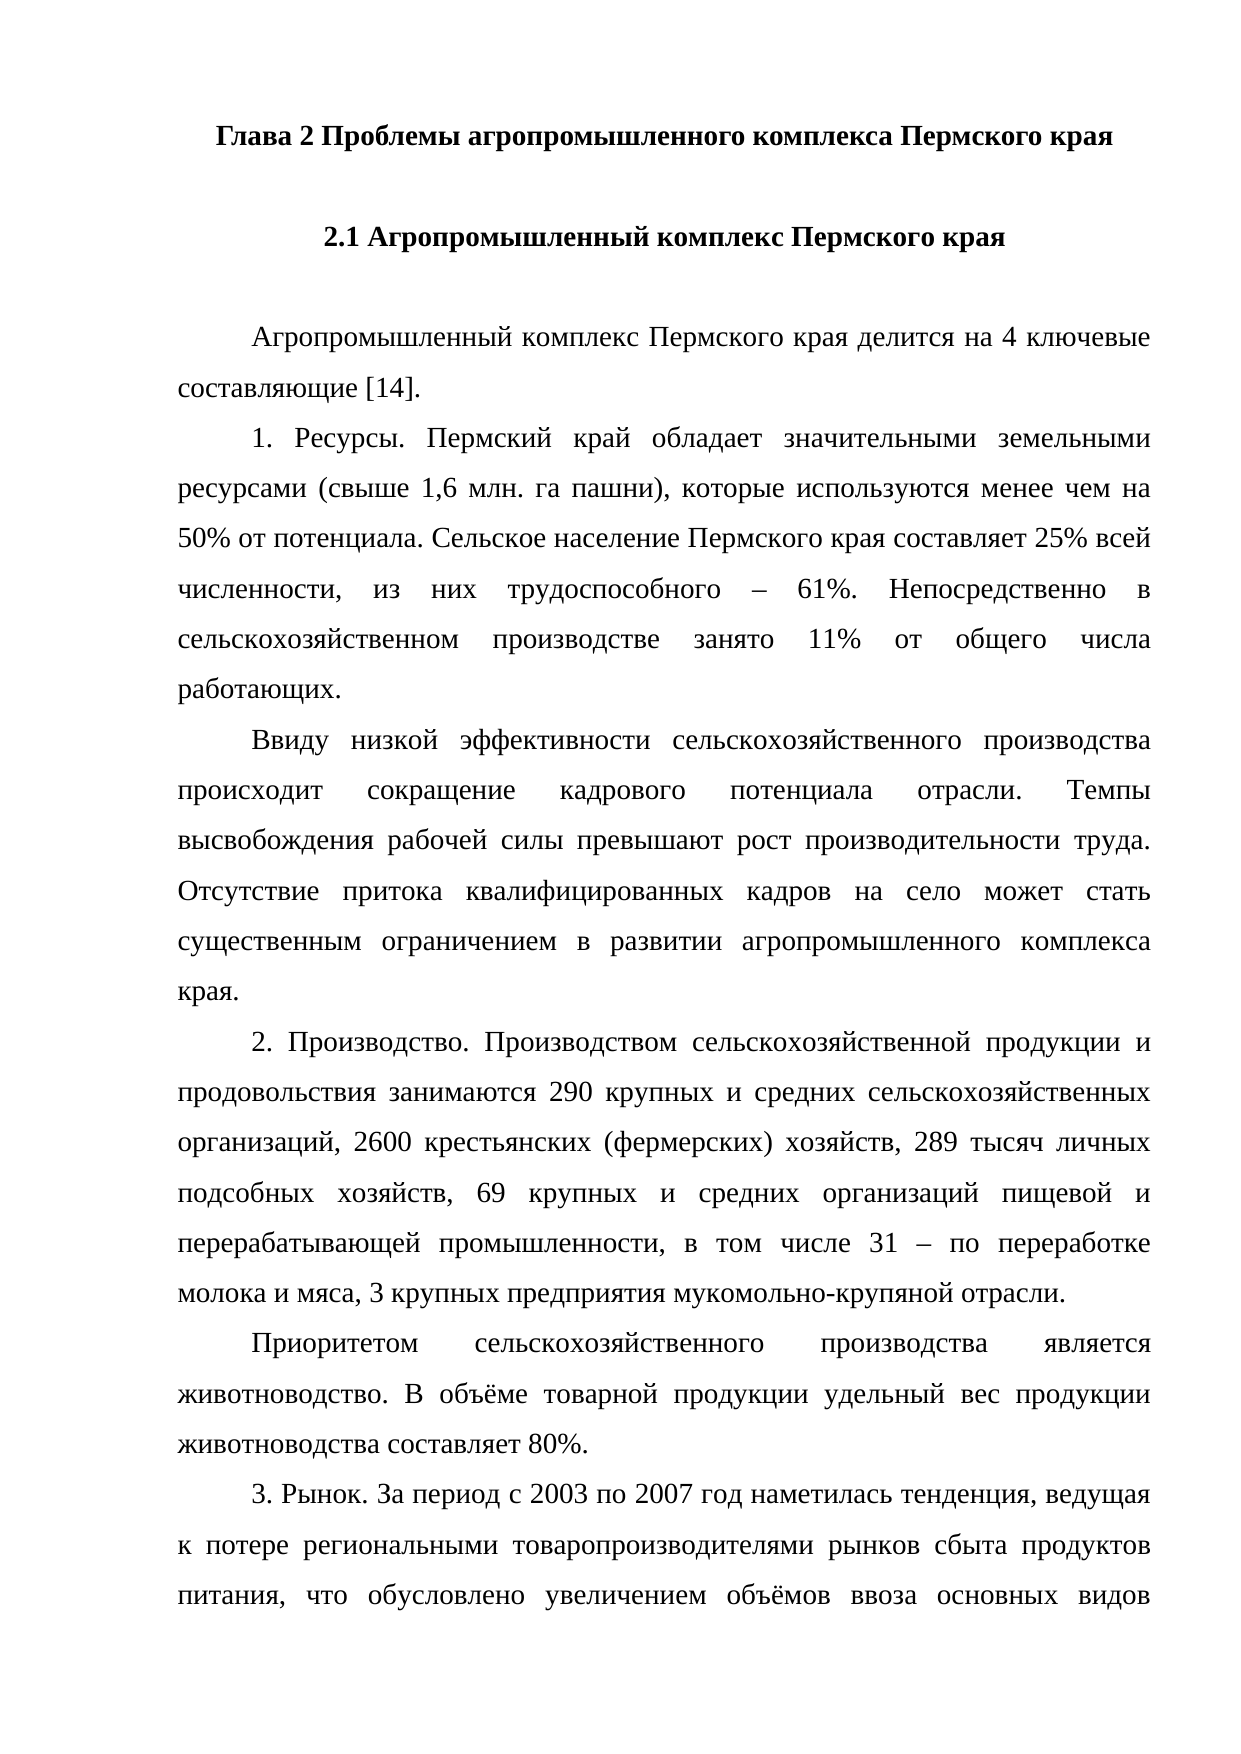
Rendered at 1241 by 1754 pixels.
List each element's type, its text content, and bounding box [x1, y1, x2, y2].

text 1. Ресурсы. Пермский край обладает значительными земельными ресурсами (свыше 1,6 млн. га пашни), которые используются менее чем на 50% от потенциала. Сельское население Пермского края составляет 25% всей численности, из них трудоспособного – 61%. Непосредственно в сельскохозяйственном производстве занято 11% от общего числа работающих. [177, 420, 1152, 705]
text 2. Производство. Производством сельскохозяйственной продукции и продовольствия занимаются 290 крупных и средних сельскохозяйственных организаций, 2600 крестьянских (фермерских) хозяйств, 289 тысяч личных подсобных хозяйств, 69 крупных и средних организаций пищевой и перерабатывающей промышленности, в том числе 31 – по переработке молока и мяса, 3 крупных предприятия мукомольно-крупяной отрасли. [177, 1024, 1152, 1309]
subtitle 2.1 Агропромышленный комплекс Пермского края [177, 219, 1152, 252]
text Приоритетом сельскохозяйственного производства является животноводство. В объёме товарной продукции удельный вес продукции животноводства составляет 80%. [177, 1326, 1152, 1460]
text Ввиду низкой эффективности сельскохозяйственного производства происходит сокращение кадрового потенциала отрасли. Темпы высвобождения рабочей силы превышают рост производительности труда. Отсутствие притока квалифицированных кадров на село может стать существенным ограничением в развитии агропромышленного комплекса края. [177, 722, 1152, 1007]
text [177, 1477, 1152, 1611]
subtitle Глава 2 Проблемы агропромышленного комплекса Пермского края [177, 118, 1152, 152]
text Агропромышленный комплекс Пермского края делится на 4 ключевые составляющие [14]. [177, 319, 1152, 403]
